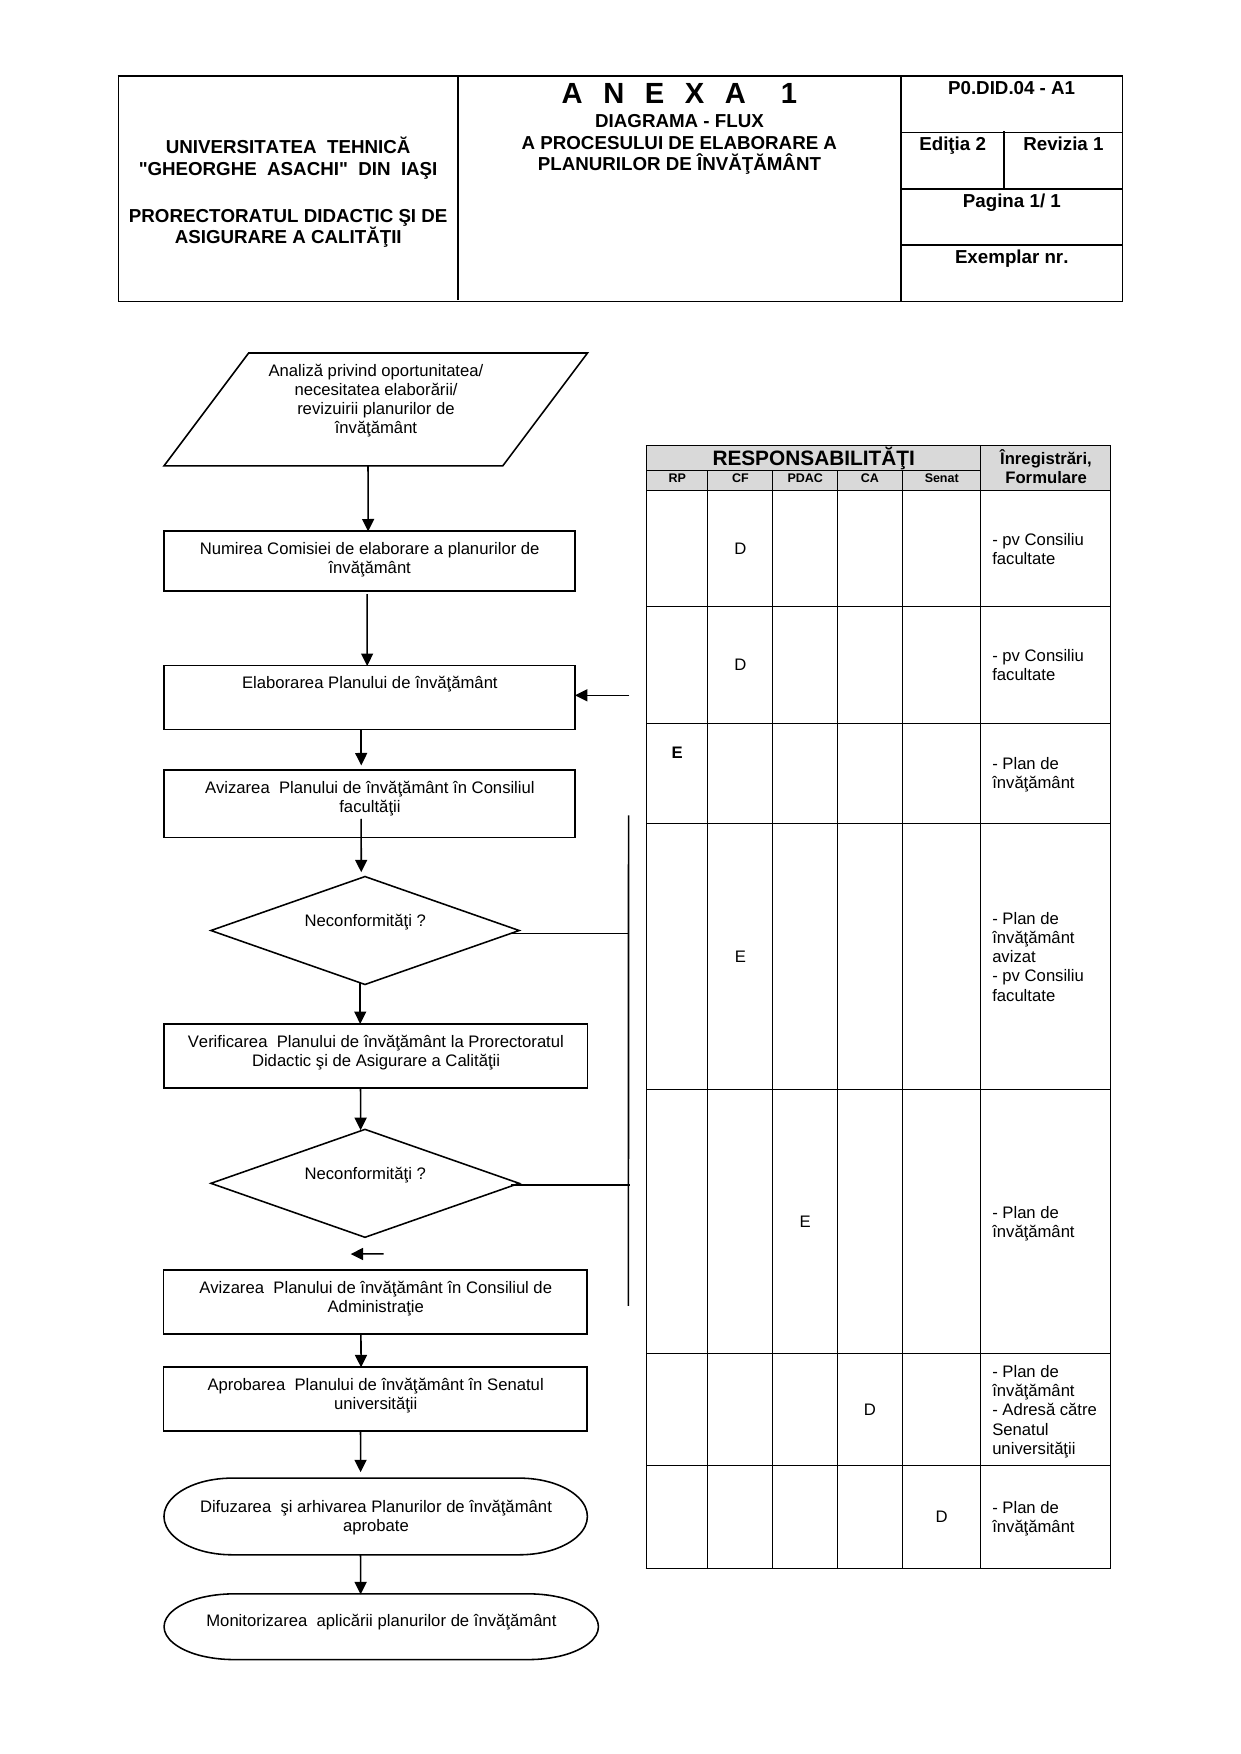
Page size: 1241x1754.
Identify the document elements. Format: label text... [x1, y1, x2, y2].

table_cell - Plan de învăţământ [981, 1090, 1110, 1353]
table_cell - Plan de învăţământ [981, 1466, 1110, 1567]
table_cell CA [838, 471, 902, 490]
table_cell - pv Consiliu facultate [981, 607, 1110, 722]
table_cell D [708, 607, 772, 722]
table_cell [647, 607, 707, 722]
table_header RESPONSABILITĂŢI [647, 446, 980, 470]
table_cell [773, 1354, 837, 1465]
table_cell [708, 1090, 772, 1353]
table_cell [773, 491, 837, 606]
table_cell D [708, 491, 772, 606]
table_cell [773, 1466, 837, 1567]
table_cell [903, 724, 980, 823]
table_cell [647, 491, 707, 606]
table_cell D [838, 1354, 902, 1465]
table_cell [838, 824, 902, 1089]
table_cell - pv Consiliu facultate [981, 491, 1110, 606]
table_cell [903, 1354, 980, 1465]
table_cell D [903, 1466, 980, 1567]
table_cell [903, 1090, 980, 1353]
table_header Înregistrări, Formulare [981, 446, 1110, 490]
table_cell [647, 1466, 707, 1567]
table_cell [647, 824, 707, 1089]
table_cell RP [647, 471, 707, 490]
table_cell [903, 491, 980, 606]
table_cell [903, 824, 980, 1089]
table_cell E [647, 724, 707, 823]
table_cell E [773, 1090, 837, 1353]
table_cell [838, 607, 902, 722]
table_cell [773, 724, 837, 823]
table_cell [838, 491, 902, 606]
table_cell [708, 1354, 772, 1465]
table_cell - Plan de învăţământ [981, 724, 1110, 823]
table_cell [647, 1090, 707, 1353]
table_cell [838, 724, 902, 823]
table_cell [838, 1466, 902, 1567]
table_cell - Plan de învăţământ - Adresă către Senatul universităţii [981, 1354, 1110, 1465]
table_cell [773, 824, 837, 1089]
table_cell [903, 607, 980, 722]
table_cell [647, 1354, 707, 1465]
table_cell [708, 724, 772, 823]
table_cell [773, 607, 837, 722]
table_cell [838, 1090, 902, 1353]
table_cell CF [708, 471, 772, 490]
table_cell Senat [903, 471, 980, 490]
table_cell - Plan de învăţământ avizat - pv Consiliu facultate [981, 824, 1110, 1089]
table_cell E [708, 824, 772, 1089]
table_cell [708, 1466, 772, 1567]
table_cell PDAC [773, 471, 837, 490]
